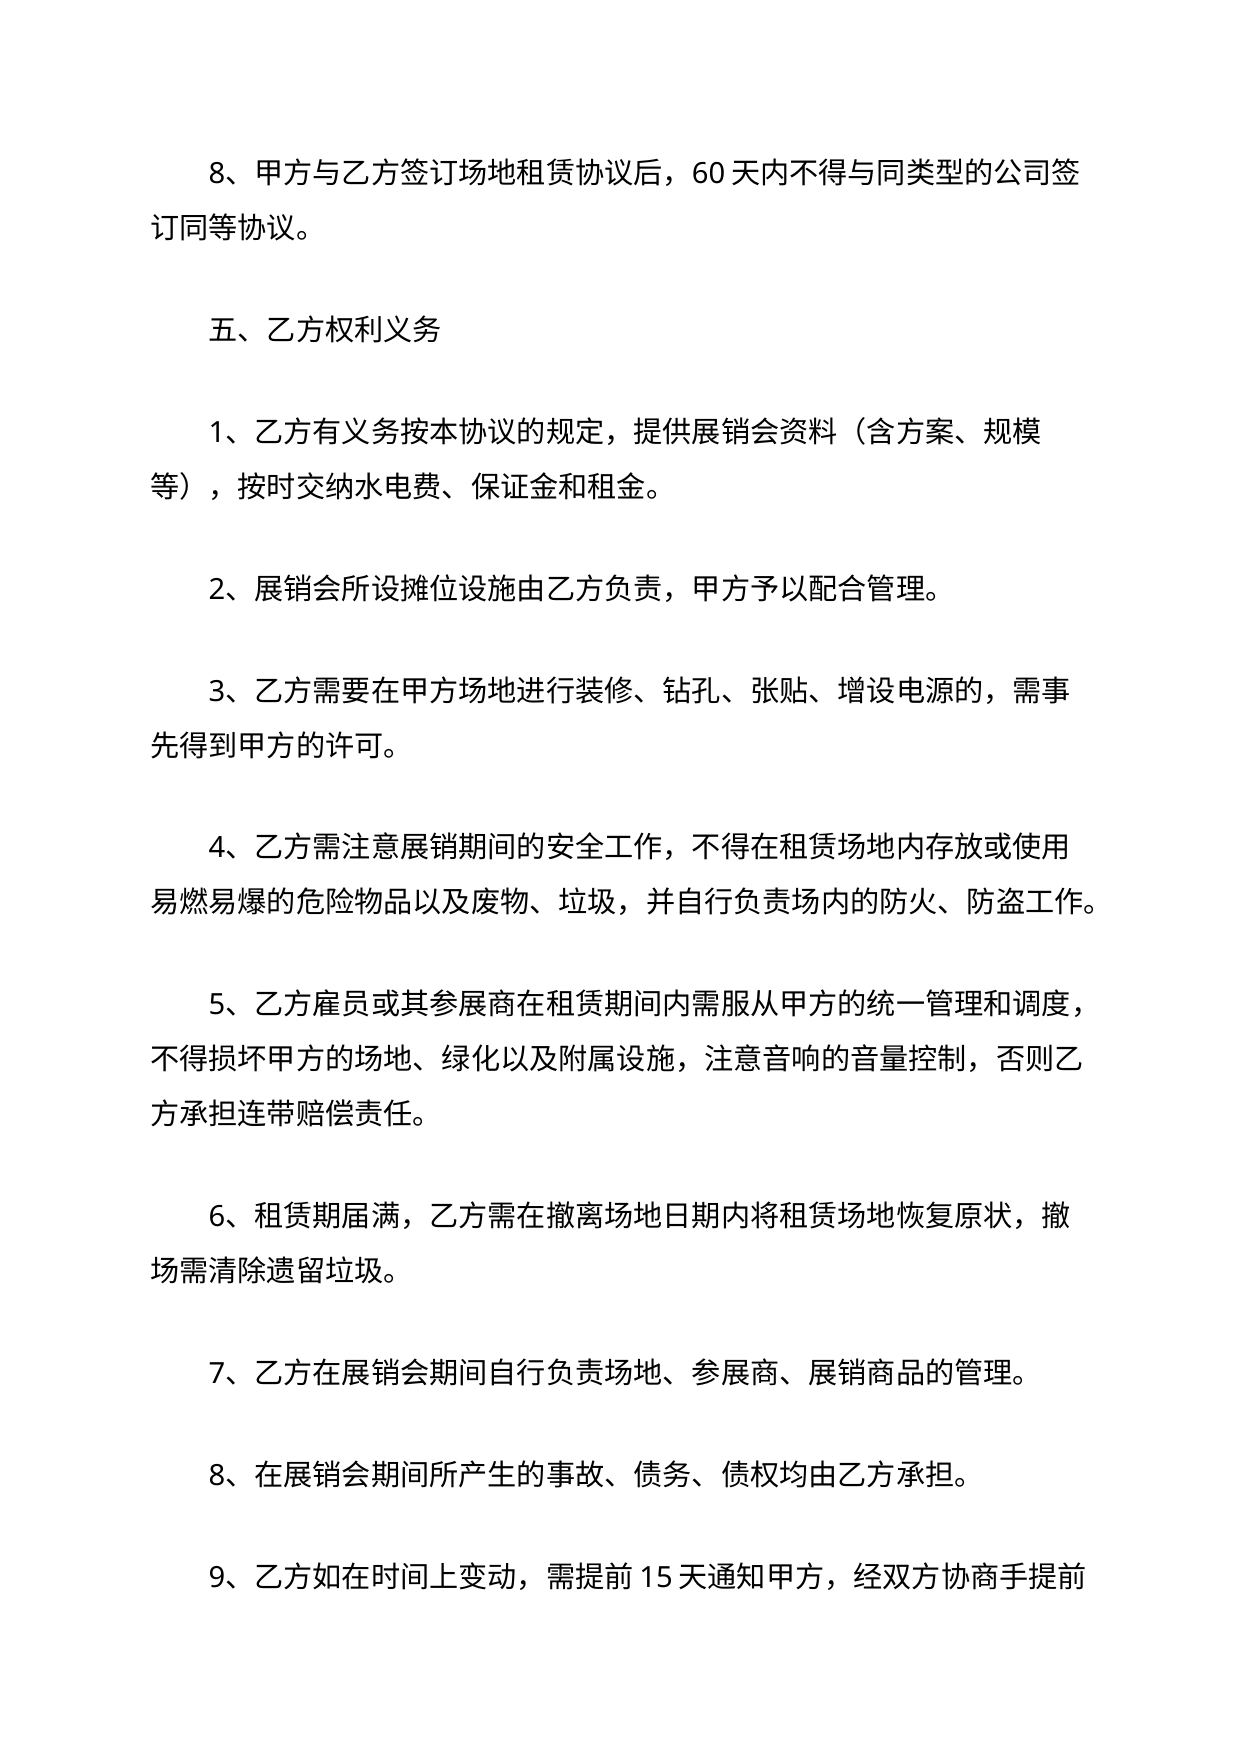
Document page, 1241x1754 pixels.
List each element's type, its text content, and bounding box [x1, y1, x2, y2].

text 8、甲方与乙方签订场地租赁协议后，60天内不得与同类型的公司签订同等协议。 [150, 150, 1090, 247]
text 3、乙方需要在甲方场地进行装修、钻孔、张贴、增设电源的，需事先得到甲方的许可。 [150, 667, 1090, 764]
text 6、租赁期届满，乙方需在撤离场地日期内将租赁场地恢复原状，撤场需清除遗留垃圾。 [150, 1192, 1090, 1290]
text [150, 1553, 1090, 1596]
text 4、乙方需注意展销期间的安全工作，不得在租赁场地内存放或使用易燃易爆的危险物品以及废物、垃圾，并自行负责场内的防火、防盗工作。 [150, 824, 1090, 921]
text 5、乙方雇员或其参展商在租赁期间内需服从甲方的统一管理和调度，不得损坏甲方的场地、绿化以及附属设施，注意音响的音量控制，否则乙方承担连带赔偿责任。 [150, 981, 1090, 1133]
text 1、乙方有义务按本协议的规定，提供展销会资料（含方案、规模等），按时交纳水电费、保证金和租金。 [150, 408, 1090, 506]
text 2、展销会所设摊位设施由乙方负责，甲方予以配合管理。 [150, 565, 1090, 608]
text 五、乙方权利义务 [150, 307, 1090, 349]
text 8、在展销会期间所产生的事故、债务、债权均由乙方承担。 [150, 1451, 1090, 1494]
text 7、乙方在展销会期间自行负责场地、参展商、展销商品的管理。 [150, 1349, 1090, 1392]
